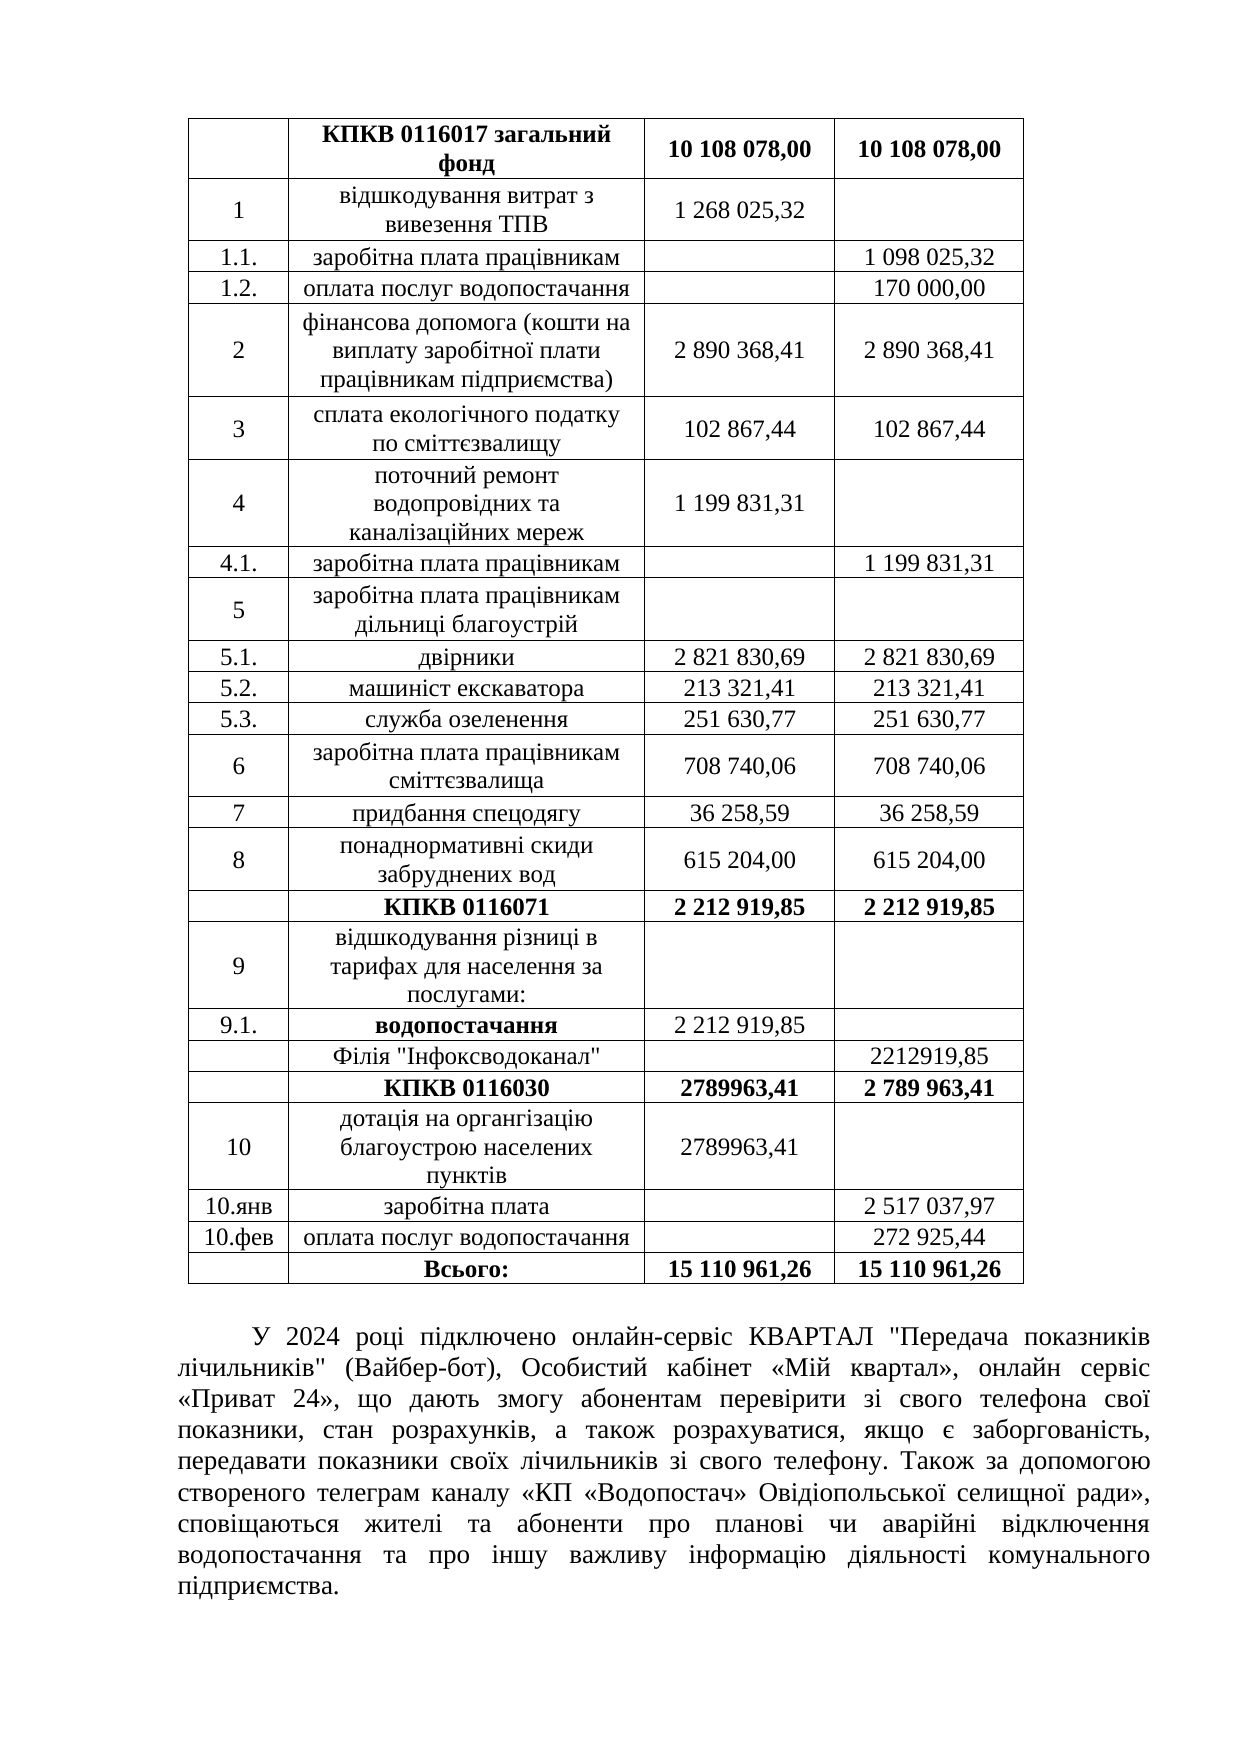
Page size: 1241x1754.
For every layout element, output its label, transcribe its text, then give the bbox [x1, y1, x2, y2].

table_cell 2789963,41 [645, 1103, 834, 1189]
table_cell 36 258,59 [835, 797, 1023, 827]
table_cell водопостачання [289, 1009, 644, 1039]
table_cell заробітна плата працівникам [289, 547, 644, 577]
table_cell [835, 922, 1023, 1008]
table_cell заробітна плата працівникам дільниці благоустрій [289, 578, 644, 640]
table_cell 9 [189, 922, 288, 1008]
table_cell 1 199 831,31 [835, 547, 1023, 577]
table_cell придбання спецодягу [289, 797, 644, 827]
table_cell 6 [189, 735, 288, 796]
table_cell КПКВ 0116030 [289, 1072, 644, 1102]
table_cell 708 740,06 [645, 735, 834, 796]
table_cell 10 108 078,00 [835, 119, 1023, 177]
table_cell [645, 1222, 834, 1252]
table_cell фінансова допомога (кошти на виплату заробітної плати працівникам підприємства) [289, 304, 644, 396]
table_cell 1 098 025,32 [835, 241, 1023, 271]
table_cell [189, 1253, 288, 1283]
table_cell [835, 578, 1023, 640]
table_cell 2789963,41 [645, 1072, 834, 1102]
table_cell 36 258,59 [645, 797, 834, 827]
table_cell оплата послуг водопостачання [289, 1222, 644, 1252]
table_cell [189, 119, 288, 177]
table_cell 9.1. [189, 1009, 288, 1039]
table_cell 102 867,44 [645, 397, 834, 459]
table_cell 3 [189, 397, 288, 459]
table_cell 10.фев [189, 1222, 288, 1252]
table_cell понаднормативні скиди забруднених вод [289, 828, 644, 890]
table_cell 8 [189, 828, 288, 890]
table_cell [835, 460, 1023, 546]
table_cell 213 321,41 [645, 672, 834, 702]
table_cell 4.1. [189, 547, 288, 577]
table_cell 2 212 919,85 [645, 1009, 834, 1039]
table_cell [645, 922, 834, 1008]
table_cell 2 890 368,41 [645, 304, 834, 396]
table_cell [645, 241, 834, 271]
text У 2024 році підключено онлайн-сервіс КВАРТАЛ "Передача показників лічильників" (Вайбер-бот), Особистий кабінет «Мій квартал», онлайн сервіс «Приват 24», що дають змогу абонентам перевірити зі свого телефона свої показники, стан розрахунків, а також розрахуватися, якщо є заборгованість, передавати показники своїх лічильників зі свого телефону. Також за допомогою створеного телеграм каналу «КП «Водопостач» Овідіопольської селищної ради», сповіщаються жителі та абоненти про планові чи аварійні відключення водопостачання та про іншу важливу інформацію діяльності комунального підприємства. [177, 1320, 1152, 1600]
table_cell 10 108 078,00 [645, 119, 834, 177]
table_cell 2 890 368,41 [835, 304, 1023, 396]
table_cell 2 212 919,85 [645, 891, 834, 921]
table_cell [835, 1103, 1023, 1189]
table_cell КПКВ 0116071 [289, 891, 644, 921]
table_cell двірники [289, 641, 644, 671]
table_cell 1 268 025,32 [645, 179, 834, 240]
table_cell [645, 547, 834, 577]
table_cell [189, 1041, 288, 1071]
table_cell 170 000,00 [835, 272, 1023, 302]
table_cell [645, 578, 834, 640]
table_cell [189, 1072, 288, 1102]
table_cell відшкодування різниці в тарифах для населення за послугами: [289, 922, 644, 1008]
table_cell КПКВ 0116017 загальний фонд [289, 119, 644, 177]
table_cell 615 204,00 [835, 828, 1023, 890]
table_cell 5.2. [189, 672, 288, 702]
table_cell 213 321,41 [835, 672, 1023, 702]
table_cell 2 212 919,85 [835, 891, 1023, 921]
table_cell 15 110 961,26 [645, 1253, 834, 1283]
table_cell 5.3. [189, 703, 288, 733]
table_cell відшкодування витрат з вивезення ТПВ [289, 179, 644, 240]
table_cell 2 821 830,69 [645, 641, 834, 671]
table_cell дотація на органгізацію благоустрою населених пунктів [289, 1103, 644, 1189]
table_cell 1 199 831,31 [645, 460, 834, 546]
table_cell 615 204,00 [645, 828, 834, 890]
table_cell служба озеленення [289, 703, 644, 733]
table_cell оплата послуг водопостачання [289, 272, 644, 302]
table_cell 1 [189, 179, 288, 240]
table_cell машиніст екскаватора [289, 672, 644, 702]
table_cell 4 [189, 460, 288, 546]
table_cell 272 925,44 [835, 1222, 1023, 1252]
table_cell заробітна плата працівникам сміттєзвалища [289, 735, 644, 796]
table_cell поточний ремонт водопровідних та каналізаційних мереж [289, 460, 644, 546]
table_cell 251 630,77 [835, 703, 1023, 733]
table_cell 10.янв [189, 1190, 288, 1221]
table_cell [189, 891, 288, 921]
table_cell 2212919,85 [835, 1041, 1023, 1071]
table_cell 5.1. [189, 641, 288, 671]
table_cell 15 110 961,26 [835, 1253, 1023, 1283]
table_cell 1.1. [189, 241, 288, 271]
table_cell [835, 1009, 1023, 1039]
table_cell Всього: [289, 1253, 644, 1283]
table_cell [645, 272, 834, 302]
table_cell 10 [189, 1103, 288, 1189]
table_cell сплата екологічного податку по сміттєзвалищу [289, 397, 644, 459]
table_cell 2 789 963,41 [835, 1072, 1023, 1102]
table_cell 7 [189, 797, 288, 827]
table_cell 2 [189, 304, 288, 396]
table_cell заробітна плата працівникам [289, 241, 644, 271]
table_cell 708 740,06 [835, 735, 1023, 796]
table_cell 1.2. [189, 272, 288, 302]
table_cell 102 867,44 [835, 397, 1023, 459]
table_cell 2 517 037,97 [835, 1190, 1023, 1221]
table_cell [645, 1190, 834, 1221]
table_cell [645, 1041, 834, 1071]
table_cell [835, 179, 1023, 240]
table_cell 5 [189, 578, 288, 640]
table_cell заробітна плата [289, 1190, 644, 1221]
table_cell Філія "Інфоксводоканал" [289, 1041, 644, 1071]
table_cell 2 821 830,69 [835, 641, 1023, 671]
table_cell 251 630,77 [645, 703, 834, 733]
